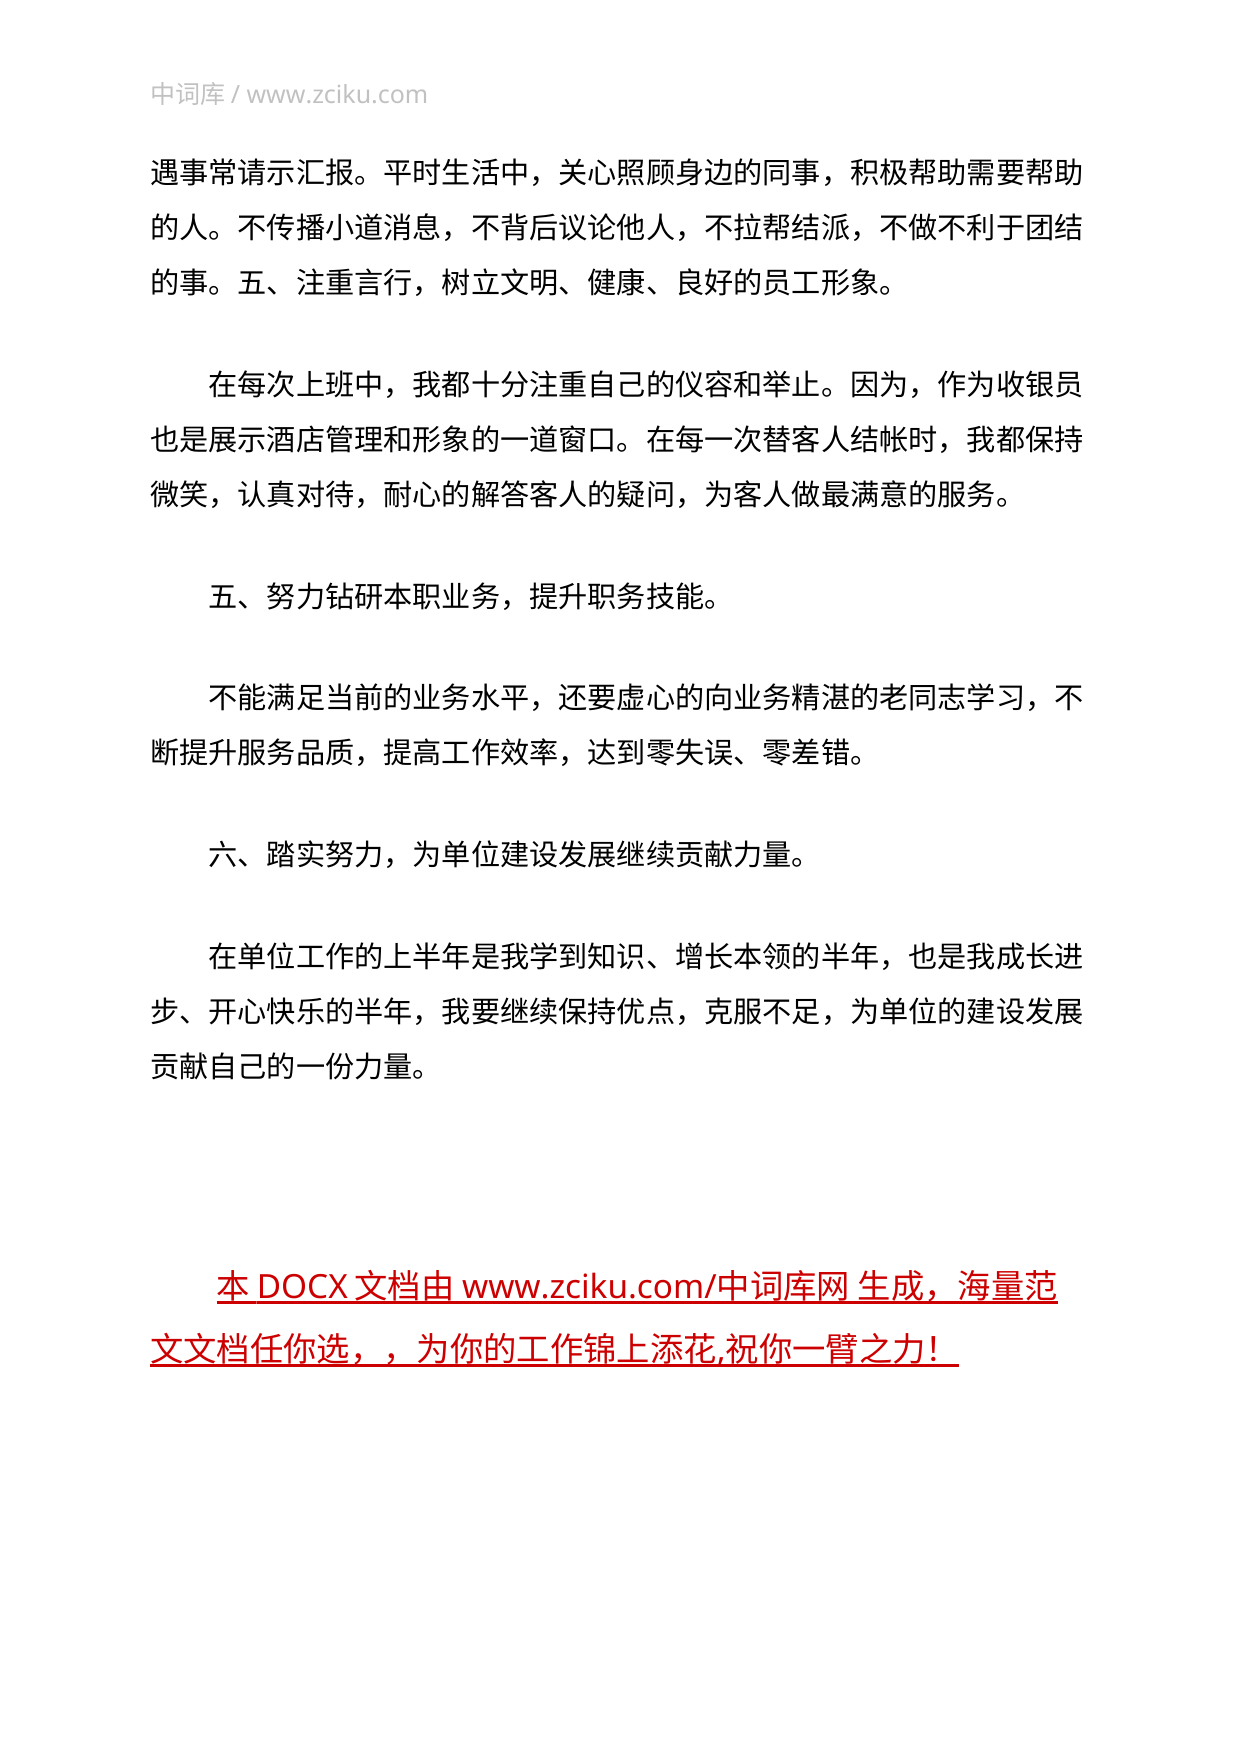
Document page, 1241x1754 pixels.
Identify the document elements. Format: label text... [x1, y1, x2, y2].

text 六、踏实努力，为单位建设发展继续贡献力量。 [150, 832, 1090, 874]
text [150, 150, 1090, 302]
text 在单位工作的上半年是我学到知识、增长本领的半年，也是我成长进步、开心快乐的半年，我要继续保持优点，克服不足，为单位的建设发展贡献自己的一份力量。 [150, 933, 1090, 1085]
text 在每次上班中，我都十分注重自己的仪容和举止。因为，作为收银员也是展示酒店管理和形象的一道窗口。在每一次替客人结帐时，我都保持微笑，认真对待，耐心的解答客人的疑问，为客人做最满意的服务。 [150, 362, 1090, 514]
text 本DOCX文档由 www.zciku.com/中词库网 生成，海量范文文档任你选，，为你的工作锦上添花,祝你一臂之力！ [150, 1260, 1090, 1372]
text 不能满足当前的业务水平，还要虚心的向业务精湛的老同志学习，不断提升服务品质，提高工作效率，达到零失误、零差错。 [150, 675, 1090, 772]
text 五、努力钻研本职业务，提升职务技能。 [150, 573, 1090, 615]
